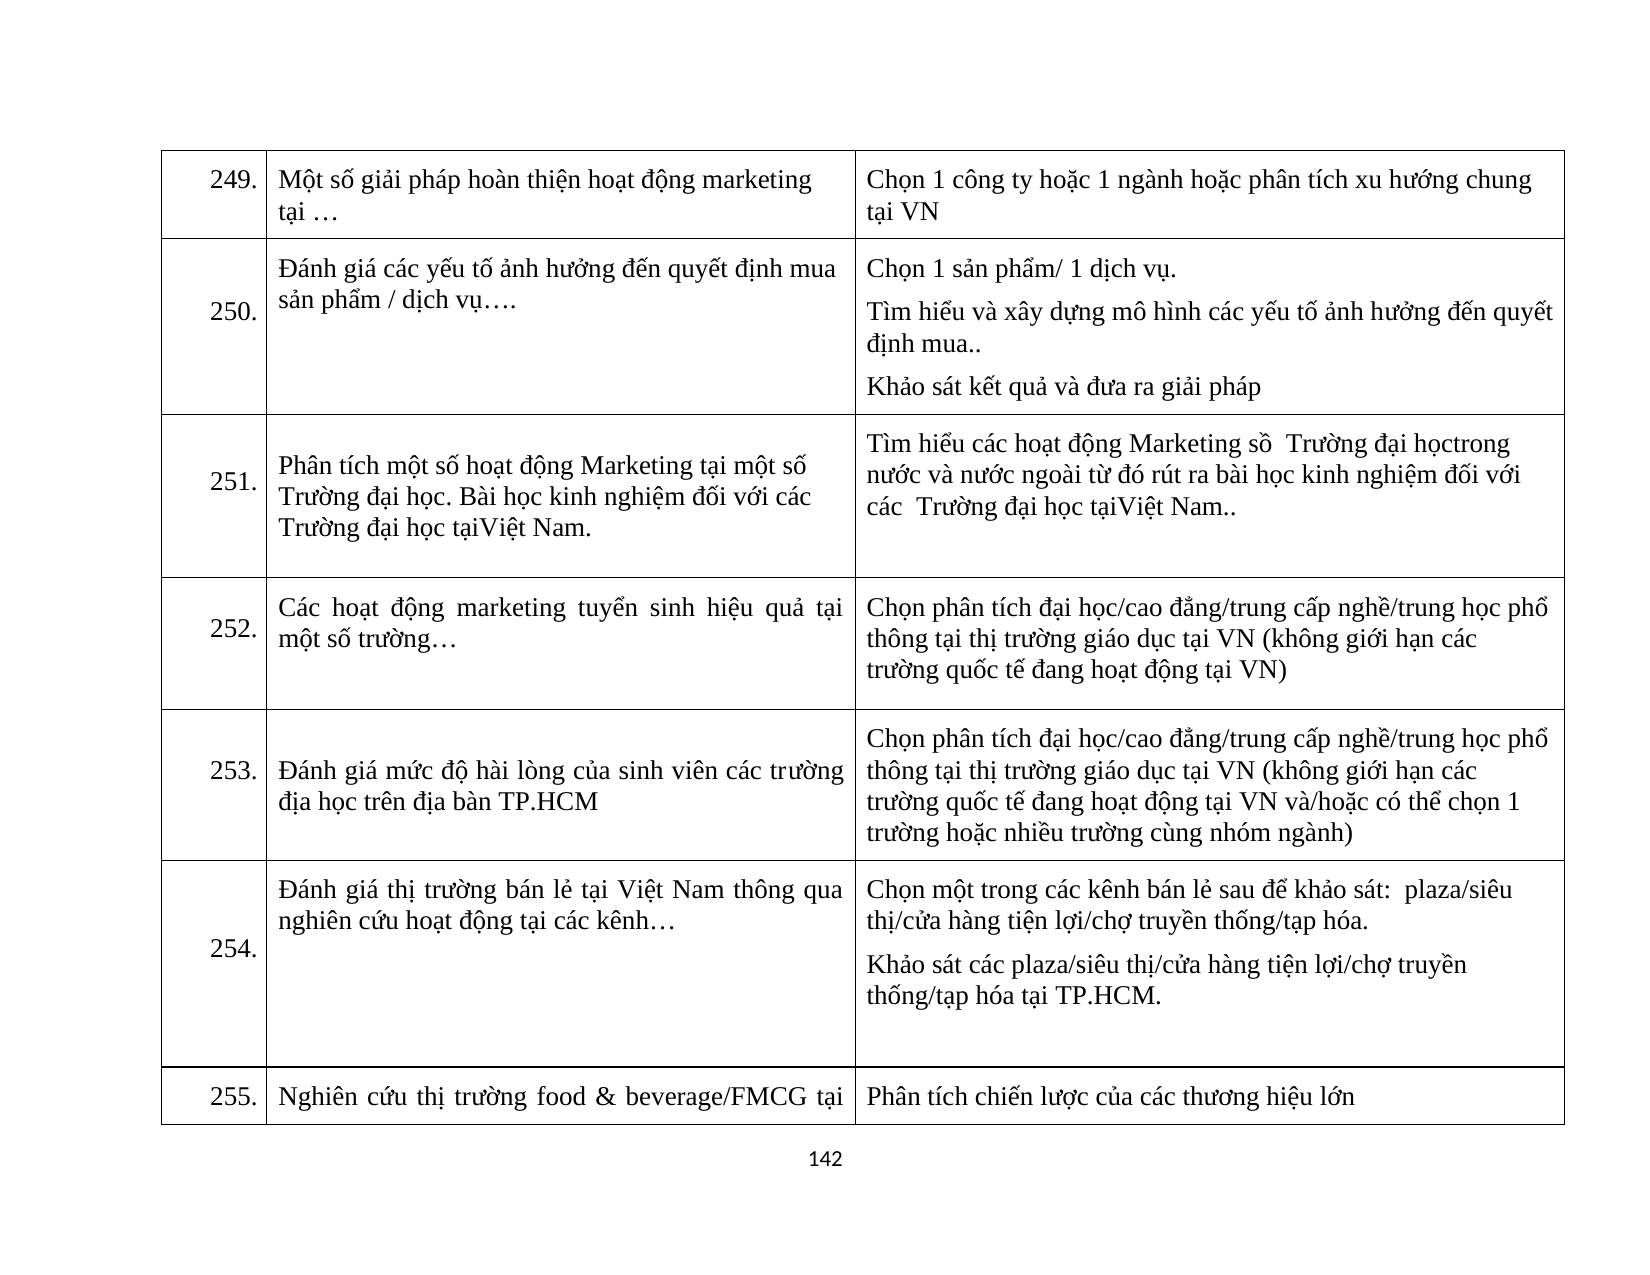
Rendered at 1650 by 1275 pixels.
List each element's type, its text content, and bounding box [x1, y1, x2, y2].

table_cell Chọn một trong các kênh bán lẻ sau để khảo sát: plaza/siêu thị/cửa hàng tiện lợi/chợ truyền thống/tạp hóa. Khảo sát các plaza/siêu thị/cửa hàng tiện lợi/chợ truyền thống/tạp hóa tại TP.HCM. [856, 861, 1564, 1066]
table_cell Phân tích một số hoạt động Marketing tại một số Trường đại học. Bài học kinh nghiệm đối với các Trường đại học tạiViệt Nam. [267, 415, 855, 577]
table_cell [162, 151, 266, 238]
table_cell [856, 151, 1564, 238]
table_cell [162, 861, 266, 1066]
table_cell [162, 239, 266, 414]
table_cell Một số giải pháp hoàn thiện hoạt động marketing tại … [267, 151, 855, 238]
table_cell Các hoạt động marketing tuyển sinh hiệu quả tại một số trường… [267, 578, 855, 709]
table_cell [162, 710, 266, 860]
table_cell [267, 1068, 855, 1124]
table_cell Đánh giá thị trường bán lẻ tại Việt Nam thông qua nghiên cứu hoạt động tại các kênh… [267, 861, 855, 1066]
table_cell [162, 578, 266, 709]
table_cell Tìm hiểu các hoạt động Marketing sồ Trường đại họctrong nước và nước ngoài từ đó rút ra bài học kinh nghiệm đối với các Trường đại học tạiViệt Nam.. [856, 415, 1564, 577]
table_cell Chọn phân tích đại học/cao đẳng/trung cấp nghề/trung học phổ thông tại thị trường giáo dục tại VN (không giới hạn các trường quốc tế đang hoạt động tại VN và/hoặc có thể chọn 1 trường hoặc nhiều trường cùng nhóm ngành) [856, 710, 1564, 860]
table_cell [162, 415, 266, 577]
table_cell Chọn phân tích đại học/cao đẳng/trung cấp nghề/trung học phổ thông tại thị trường giáo dục tại VN (không giới hạn các trường quốc tế đang hoạt động tại VN) [856, 578, 1564, 709]
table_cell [856, 1068, 1564, 1124]
table_cell Chọn 1 sản phẩm/ 1 dịch vụ. Tìm hiểu và xây dựng mô hình các yếu tố ảnh hưởng đến quyết định mua.. Khảo sát kết quả và đưa ra giải pháp [856, 239, 1564, 414]
table_cell [162, 1068, 266, 1124]
table_cell Đánh giá các yếu tố ảnh hưởng đến quyết định mua sản phẩm / dịch vụ…. [267, 239, 855, 414]
table_cell Đánh giá mức độ hài lòng của sinh viên các trường địa học trên địa bàn TP.HCM [267, 710, 855, 860]
